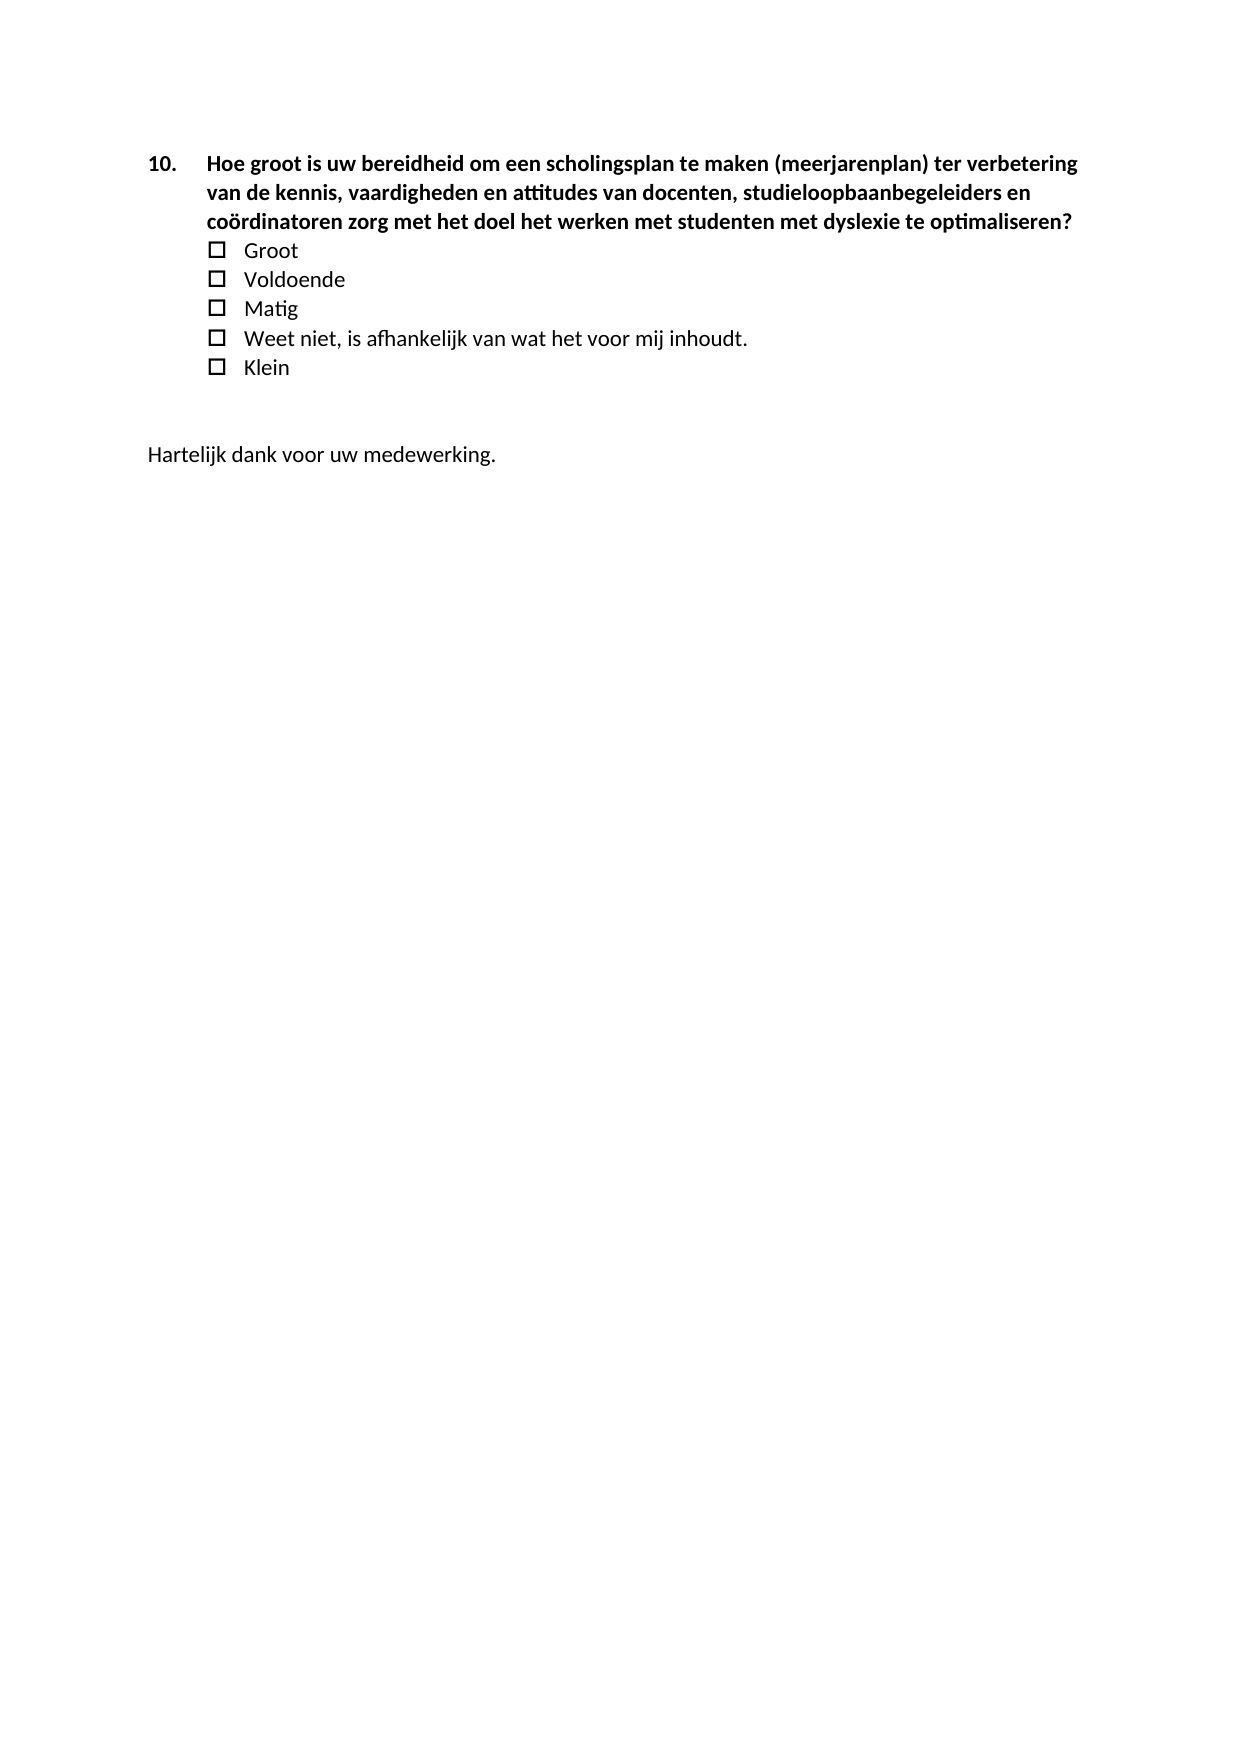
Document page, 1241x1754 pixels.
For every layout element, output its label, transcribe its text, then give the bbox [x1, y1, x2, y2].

text Voldoende [207, 264, 1093, 293]
text Hoe groot is uw bereidheid om een scholingsplan te maken (meerjarenplan) ter verbetering van de kennis, vaardigheden en attitudes van docenten, studieloopbaanbegeleiders en coördinatoren zorg met het doel het werken met studenten met dyslexie te optimaliseren? [148, 148, 1093, 235]
text Weet niet, is afhankelijk van wat het voor mij inhoudt. [207, 323, 1093, 352]
text Hartelijk dank voor uw medewerking. [148, 439, 1093, 468]
text Klein [207, 352, 1093, 381]
text Groot [207, 235, 1093, 264]
text Matig [207, 293, 1093, 323]
